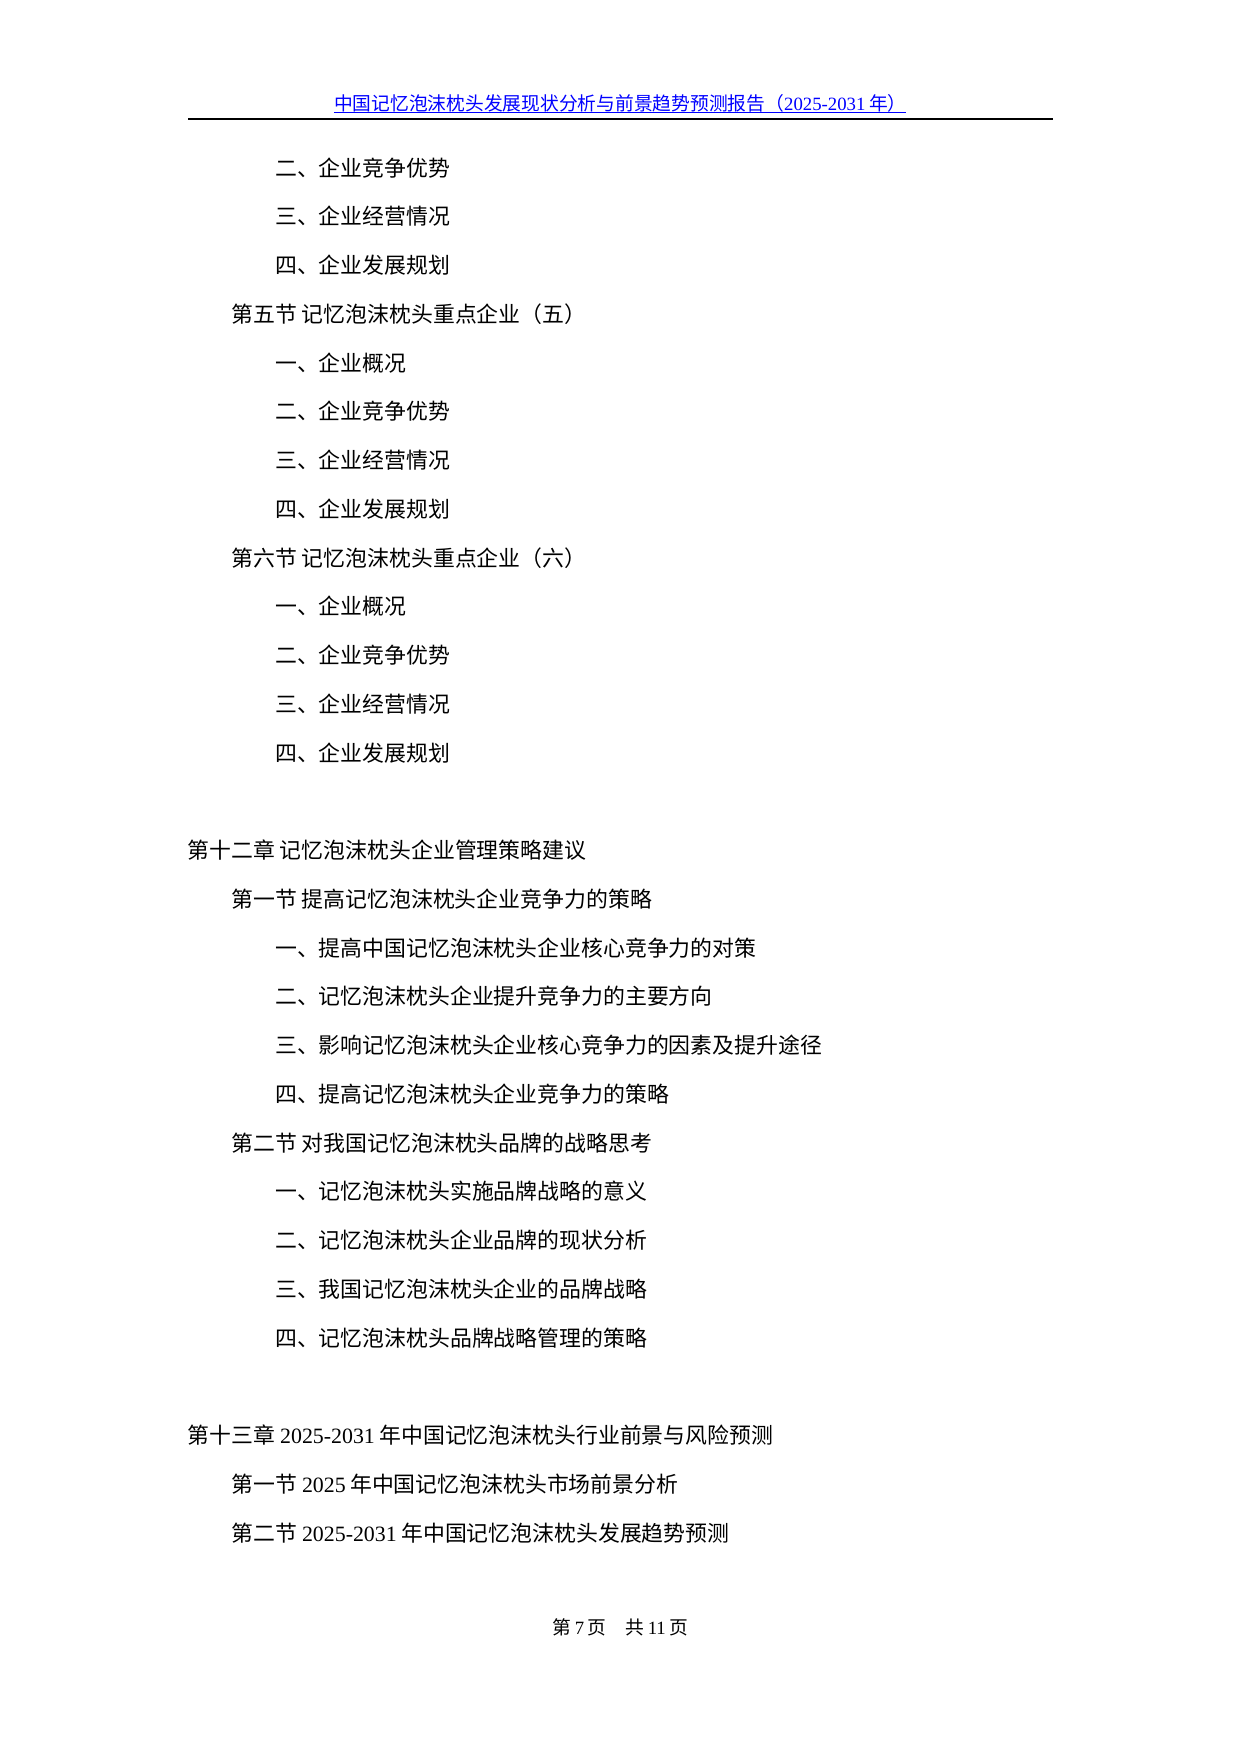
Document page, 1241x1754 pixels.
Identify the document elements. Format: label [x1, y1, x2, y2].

text [187, 150, 1053, 1548]
